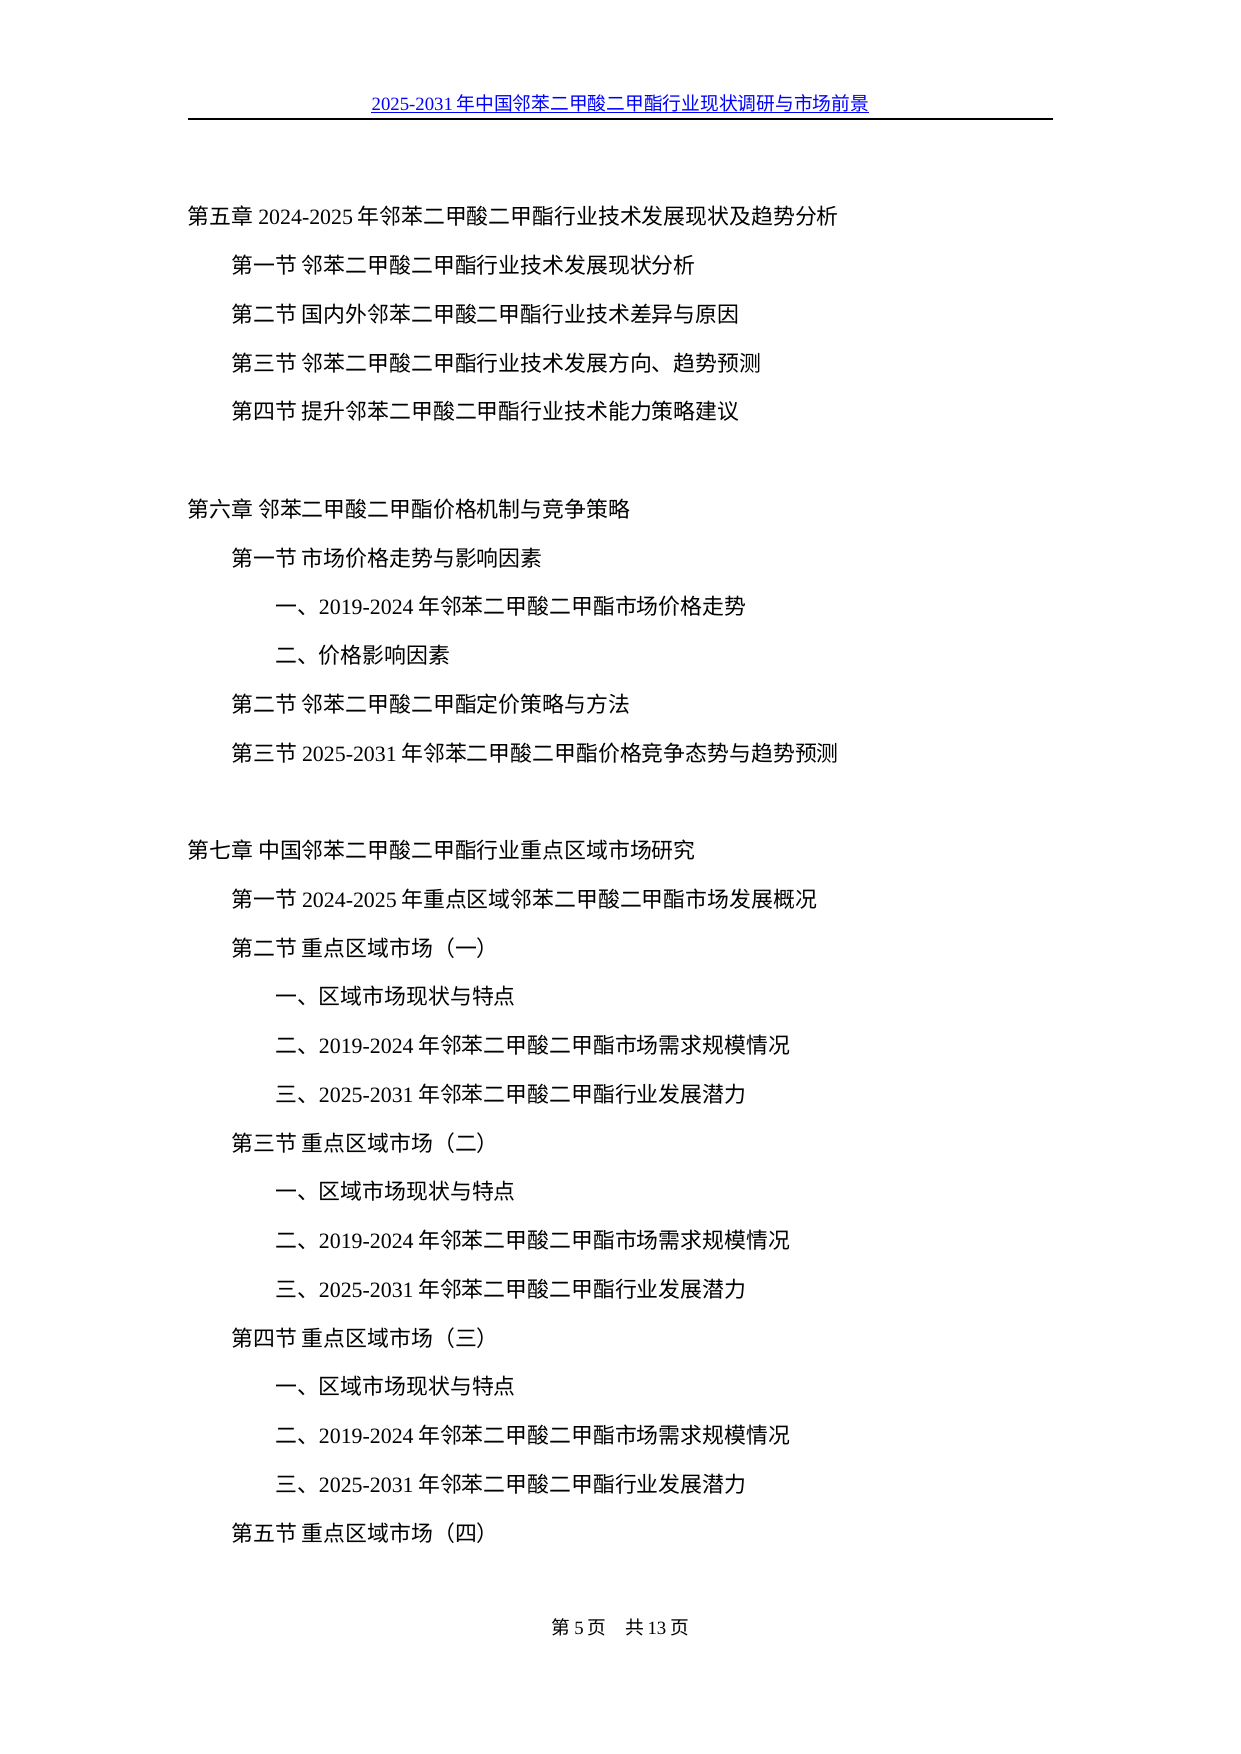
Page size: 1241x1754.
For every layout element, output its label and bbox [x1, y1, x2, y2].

text [187, 150, 1053, 1548]
